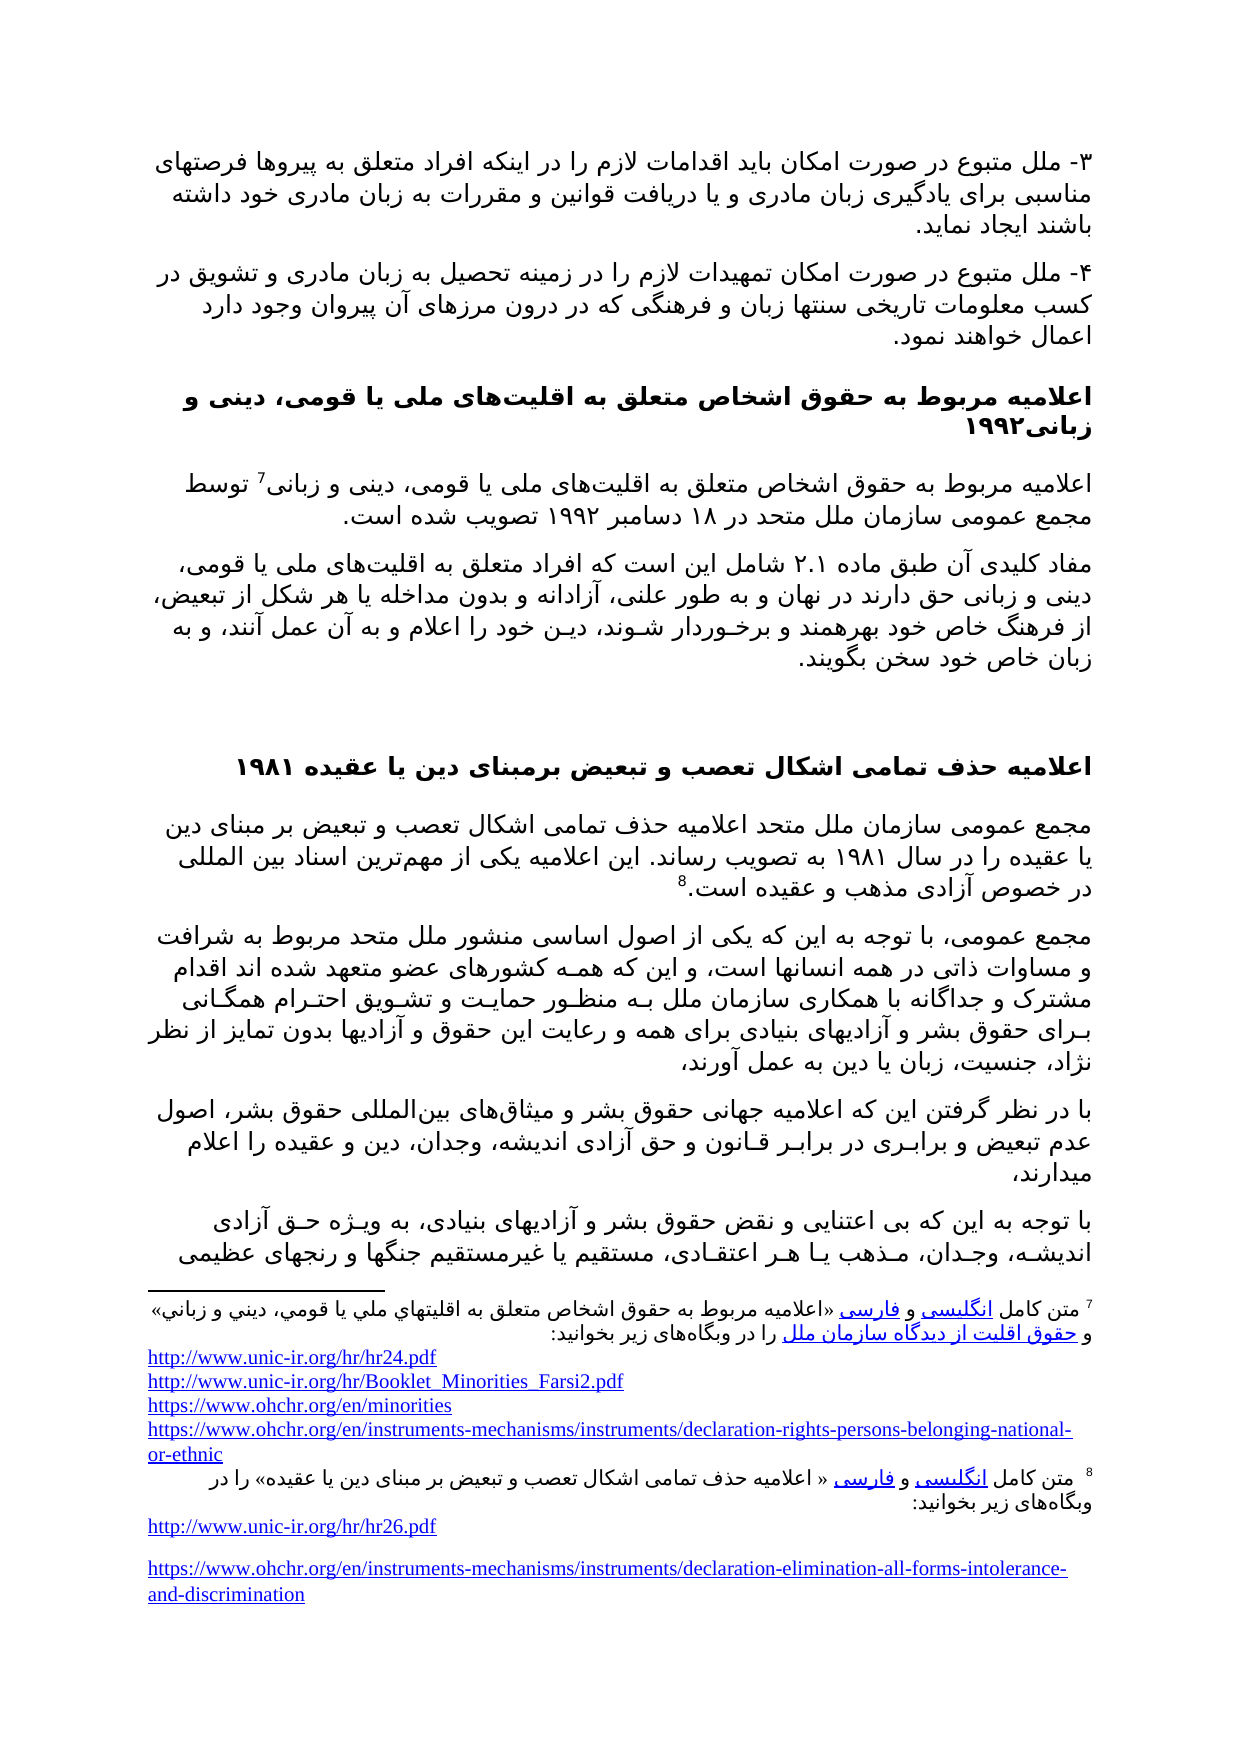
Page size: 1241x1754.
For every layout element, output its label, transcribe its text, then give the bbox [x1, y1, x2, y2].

text با در نظر گرفتن این که اعلامیه جهانی حقوق بشر و میثاق‌های بین‌المللی حقوق بشر، اصول عدم تبعیض و برابـری در برابـر قـانون و حق آزادی اندیشه، وجدان، دین و عقیده را اعلام میدارند، [148, 1095, 1093, 1187]
text ۳- ملل متبوع در صورت امکان باید اقدامات لازم را در اینکه افراد متعلق به پیروها فرصتهای مناسبی برای یادگیری زبان مادری و یا دریافت قوانین و مقررات به زبان مادری خود داشته باشند ایجاد نماید. [148, 148, 1093, 240]
text مجمع عمومی سازمان ملل متحد اعلامیه حذف تمامی اشکال تعصب و تبعیض بر مبنای دین یا عقیده را در سال ۱۹۸۱ به تصویب رساند. این اعلامیه یکی از مهم‌ترین اسناد بین المللی در خصوص آزادی مذهب و عقیده است. [148, 810, 1093, 902]
text مفاد کلیدی آن طبق ماده ۲.۱ شامل این است که افراد متعلق به اقلیت‌های ملی یا قومی، دینی و زبانی حق دارند در نهان و به طور علنی، آزادانه و بدون مداخله یا هر شکل از تبعیض، از فرهنگ خاص خود بهرهمند و برخـوردار شـوند، دیـن خود را اعلام و به آن عمل آنند، و به زبان خاص خود سخن بگویند. [148, 549, 1093, 673]
subtitle اعلامیه حذف تمامی اشکال تعصب و تبعیض برمبنای دین یا عقیده ١٩٨١ [148, 752, 1093, 781]
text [148, 1206, 1093, 1267]
text ۴- ملل متبوع در صورت امکان تمهیدات لازم را در زمینه تحصیل به زبان مادری و تشویق در کسب معلومات تاریخی سنتها زبان و فرهنگی که در درون مرزهای آن پیروان وجود دارد اعمال خواهند نمود. [148, 259, 1093, 351]
text مجمع عمومی، با توجه به این که یکی از اصول اساسی منشور ملل متحد مربوط به شرافت و مساوات ذاتی در همه انسانها است، و این که همـه کشورهای عضو متعهد شده اند اقدام مشترک و جداگانه با همکاری سازمان ملل بـه منظـور حمایـت و تشـویق احتـرام همگـانی بـرای حقوق بشر و آزادیهای بنیادی برای همه و رعایت این حقوق و آزادیها بدون تمایز از نظر نژاد، جنسیت، زبان یا دین به عمل آورند، [148, 921, 1093, 1076]
text اعلامیه مربوط به حقوق اشخاص متعلق به اقلیت‌های ملی یا قومی، دینی و زبانی توسط مجمع عمومی سازمان ملل متحد در ۱۸ دسامبر ۱۹۹۲ تصویب شده است. [148, 470, 1093, 530]
subtitle اعلامیه مربوط به حقوق اشخاص متعلق به اقلیت‌های ملی یا قومی، دینی و زبانی١٩٩٢ [148, 382, 1093, 441]
